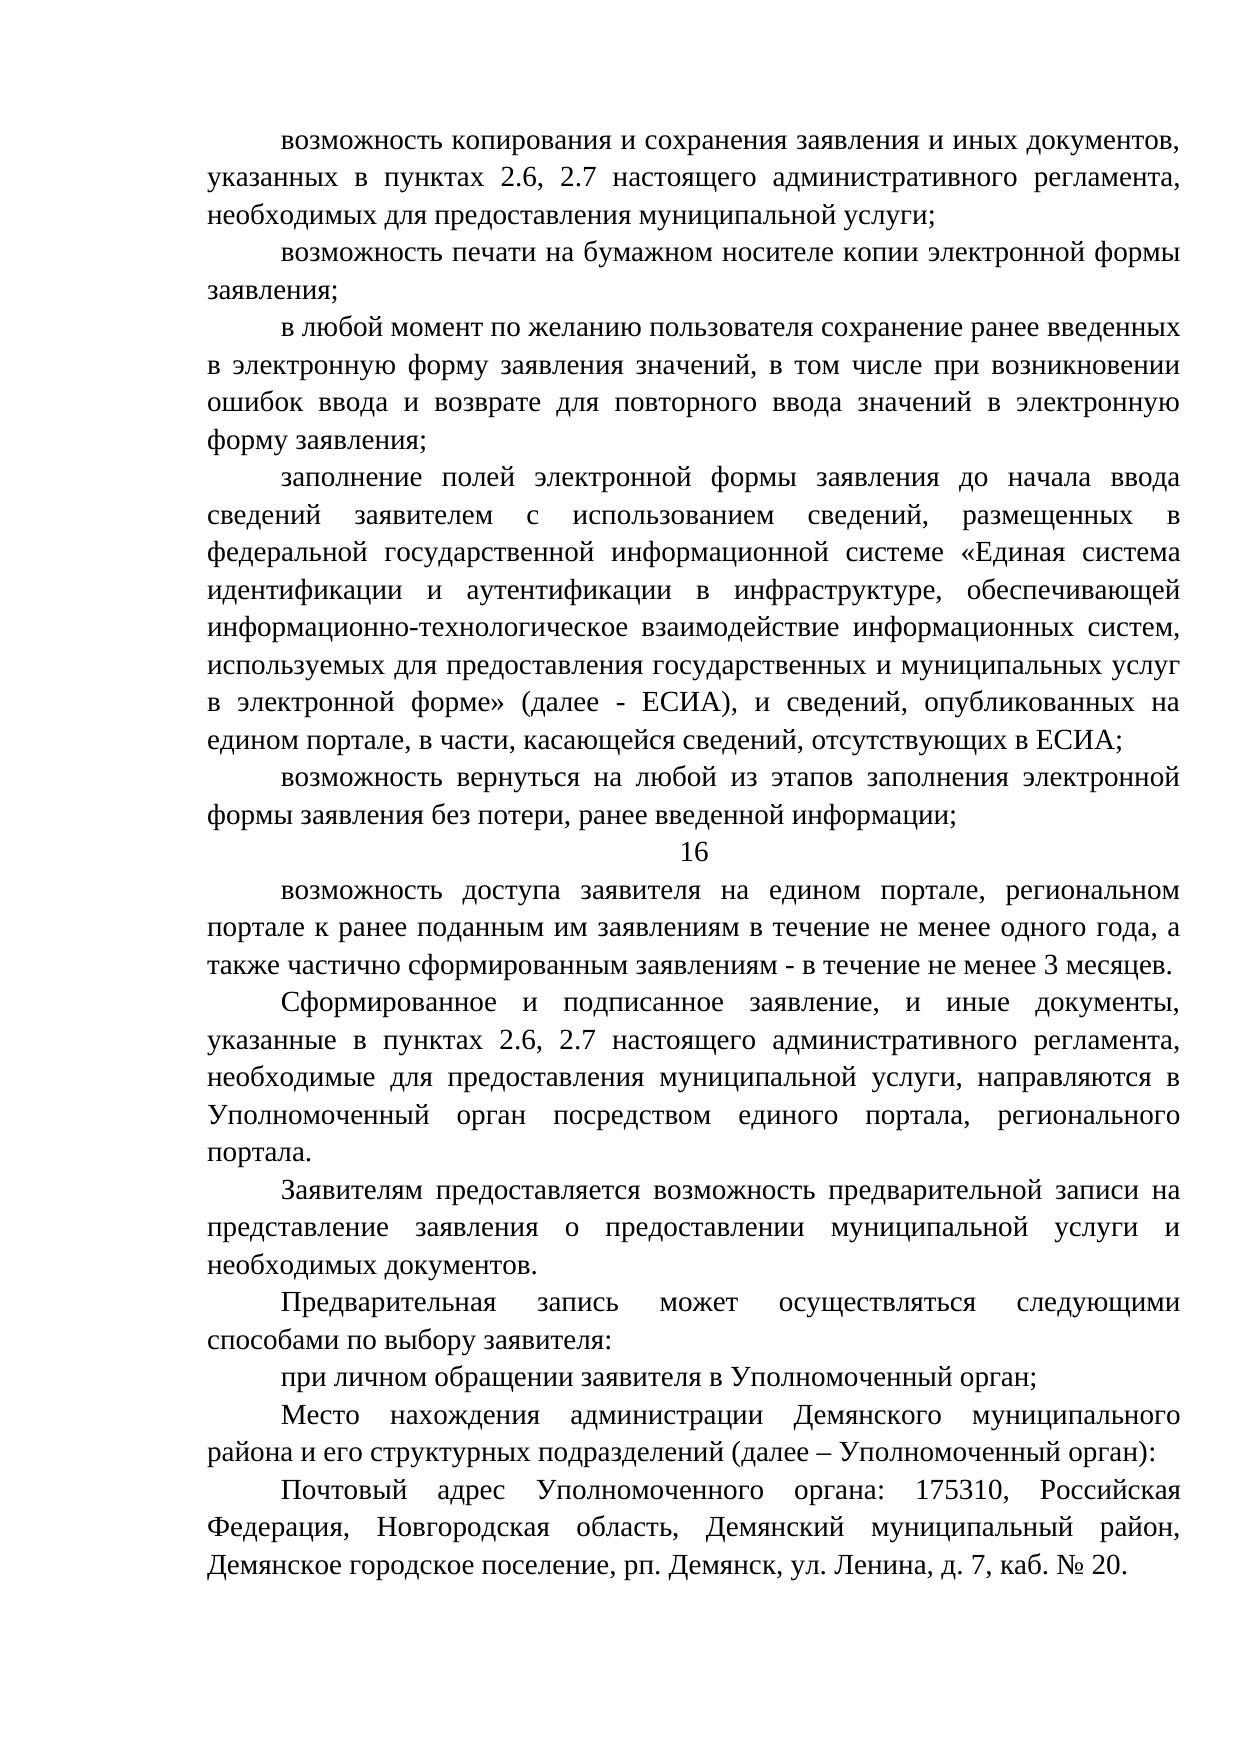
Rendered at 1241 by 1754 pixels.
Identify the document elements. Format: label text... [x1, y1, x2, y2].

text в любой момент по желанию пользователя сохранение ранее введенных в электронную форму заявления значений, в том числе при возникновении ошибок ввода и возврате для повторного ввода значений в электронную форму заявления; [207, 306, 1181, 456]
text возможность печати на бумажном носителе копии электронной формы заявления; [207, 231, 1181, 306]
text Заявителям предоставляется возможность предварительной записи на представление заявления о предоставлении муниципальной услуги и необходимых документов. [207, 1168, 1181, 1281]
text 16 [207, 831, 1181, 868]
text Предварительная запись может осуществляться следующими способами по выбору заявителя: [207, 1281, 1181, 1356]
text Почтовый адрес Уполномоченного органа: 175310, Российская Федерация, Новгородская область, Демянский муниципальный район, Демянское городское поселение, рп. Демянск, ул. Ленина, д. 7, каб. № 20. [207, 1468, 1181, 1581]
text возможность вернуться на любой из этапов заполнения электронной формы заявления без потери, ранее введенной информации; [207, 756, 1181, 831]
text возможность доступа заявителя на едином портале, региональном портале к ранее поданным им заявлениям в течение не менее одного года, а также частично сформированным заявлениям - в течение не менее 3 месяцев. [207, 868, 1181, 981]
text при личном обращении заявителя в Уполномоченный орган; [207, 1356, 1181, 1393]
text Место нахождения администрации Демянского муниципального района и его структурных подразделений (далее – Уполномоченный орган): [207, 1393, 1181, 1468]
text заполнение полей электронной формы заявления до начала ввода сведений заявителем с использованием сведений, размещенных в федеральной государственной информационной системе «Единая система идентификации и аутентификации в инфраструктуре, обеспечивающей информационно-технологическое взаимодействие информационных систем, используемых для предоставления государственных и муниципальных услуг в электронной форме» (далее - ЕСИА), и сведений, опубликованных на едином портале, в части, касающейся сведений, отсутствующих в ЕСИА; [207, 456, 1181, 756]
text Сформированное и подписанное заявление, и иные документы, указанные в пунктах 2.6, 2.7 настоящего административного регламента, необходимые для предоставления муниципальной услуги, направляются в Уполномоченный орган посредством единого портала, регионального портала. [207, 981, 1181, 1168]
text возможность копирования и сохранения заявления и иных документов, указанных в пунктах 2.6, 2.7 настоящего административного регламента, необходимых для предоставления муниципальной услуги; [207, 118, 1181, 231]
